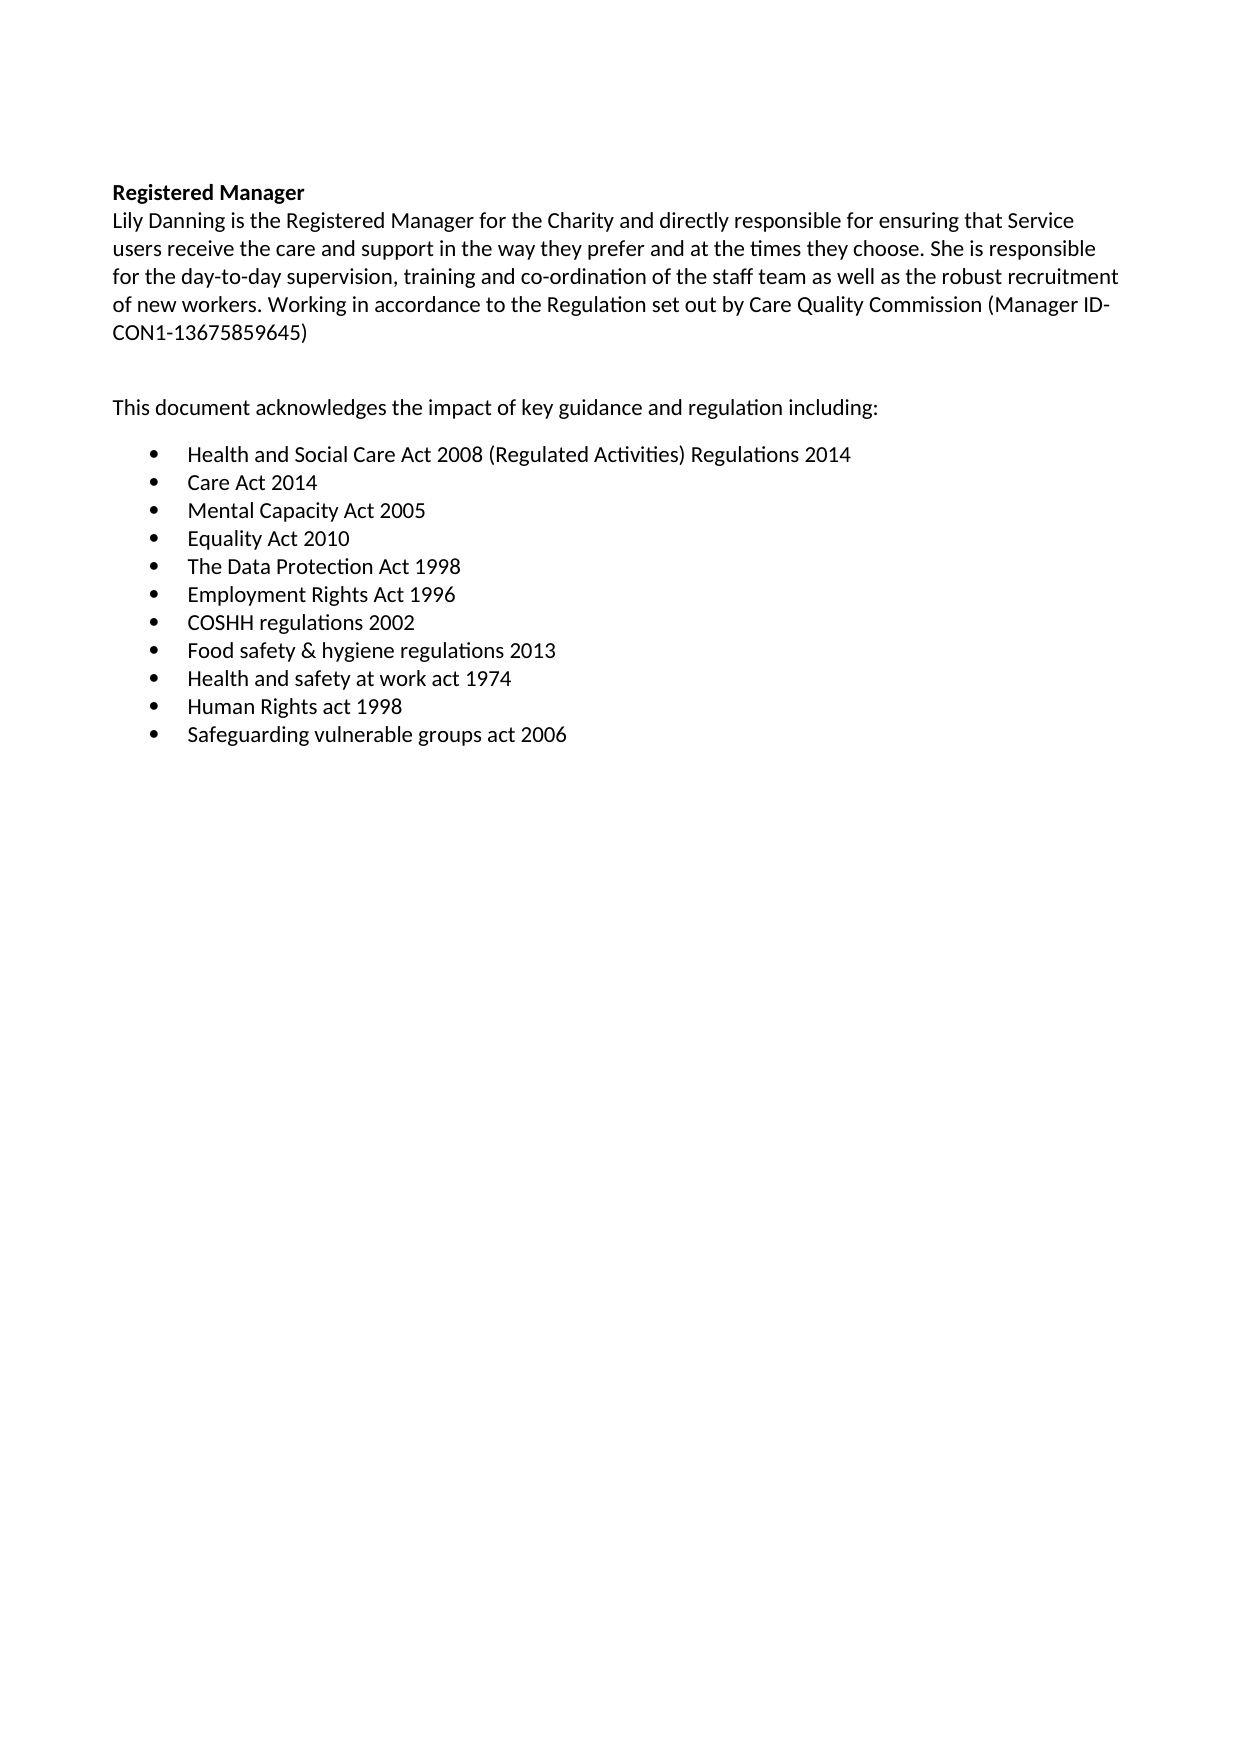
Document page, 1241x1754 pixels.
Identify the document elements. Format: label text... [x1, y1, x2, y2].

list Mental Capacity Act 2005 [150, 496, 1128, 524]
list The Data Protection Act 1998 [150, 552, 1128, 580]
list Food safety & hygiene regulations 2013 [150, 636, 1128, 664]
list Human Rights act 1998 [150, 692, 1128, 720]
list Equality Act 2010 [150, 524, 1128, 552]
list Care Act 2014 [150, 468, 1128, 496]
text This document acknowledges the impact of key guidance and regulation including: [112, 393, 1128, 421]
text Registered Manager [112, 178, 1128, 206]
list Health and safety at work act 1974 [150, 664, 1128, 692]
list Safeguarding vulnerable groups act 2006 [150, 720, 1128, 748]
text Lily Danning is the Registered Manager for the Charity and directly responsible for ensuring that Service users receive the care and support in the way they prefer and at the times they choose. She is responsible for the day-to-day supervision, training and co-ordination of the staff team as well as the robust recruitment of new workers. Working in accordance to the Regulation set out by Care Quality Commission (Manager ID- CON1-13675859645) [112, 206, 1128, 346]
list COSHH regulations 2002 [150, 608, 1128, 636]
list Health and Social Care Act 2008 (Regulated Activities) Regulations 2014 [150, 440, 1128, 468]
list Employment Rights Act 1996 [150, 580, 1128, 608]
